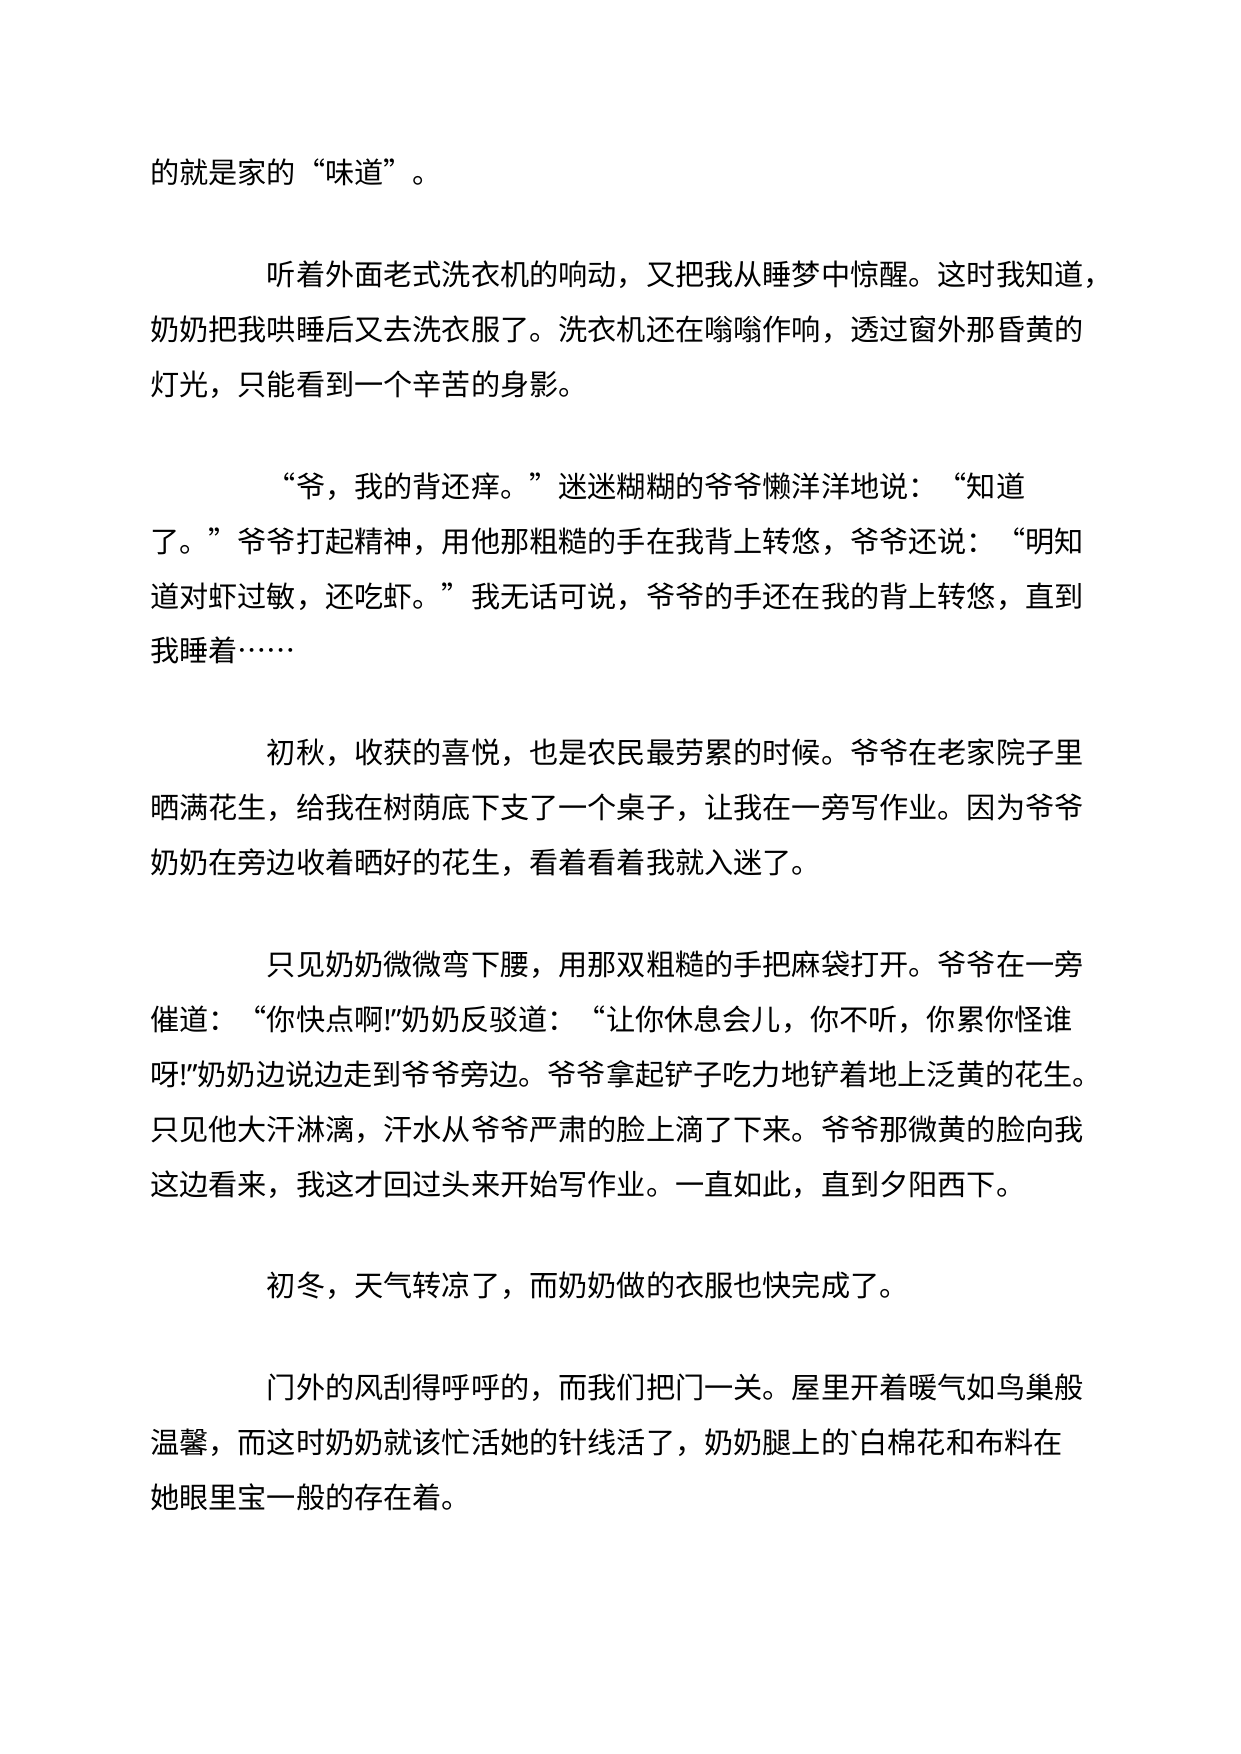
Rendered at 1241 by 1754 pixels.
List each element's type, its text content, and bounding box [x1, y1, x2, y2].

text 只见奶奶微微弯下腰，用那双粗糙的手把麻袋打开。爷爷在一旁催道：“你快点啊!”奶奶反驳道：“让你休息会儿，你不听，你累你怪谁呀!”奶奶边说边走到爷爷旁边。爷爷拿起铲子吃力地铲着地上泛黄的花生。只见他大汗淋漓，汗水从爷爷严肃的脸上滴了下来。爷爷那微黄的脸向我这边看来，我这才回过头来开始写作业。一直如此，直到夕阳西下。 [150, 941, 1090, 1203]
text 门外的风刮得呼呼的，而我们把门一关。屋里开着暖气如鸟巢般温馨，而这时奶奶就该忙活她的针线活了，奶奶腿上的`白棉花和布料在她眼里宝一般的存在着。 [150, 1365, 1090, 1517]
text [150, 150, 1090, 192]
text 听着外面老式洗衣机的响动，又把我从睡梦中惊醒。这时我知道，奶奶把我哄睡后又去洗衣服了。洗衣机还在嗡嗡作响，透过窗外那昏黄的灯光，只能看到一个辛苦的身影。 [150, 252, 1090, 404]
text “爷，我的背还痒。”迷迷糊糊的爷爷懒洋洋地说：“知道了。”爷爷打起精神，用他那粗糙的手在我背上转悠，爷爷还说：“明知道对虾过敏，还吃虾。”我无话可说，爷爷的手还在我的背上转悠，直到我睡着…… [150, 463, 1090, 670]
text 初秋，收获的喜悦，也是农民最劳累的时候。爷爷在老家院子里晒满花生，给我在树荫底下支了一个桌子，让我在一旁写作业。因为爷爷奶奶在旁边收着晒好的花生，看着看着我就入迷了。 [150, 730, 1090, 882]
text 初冬，天气转凉了，而奶奶做的衣服也快完成了。 [150, 1263, 1090, 1305]
